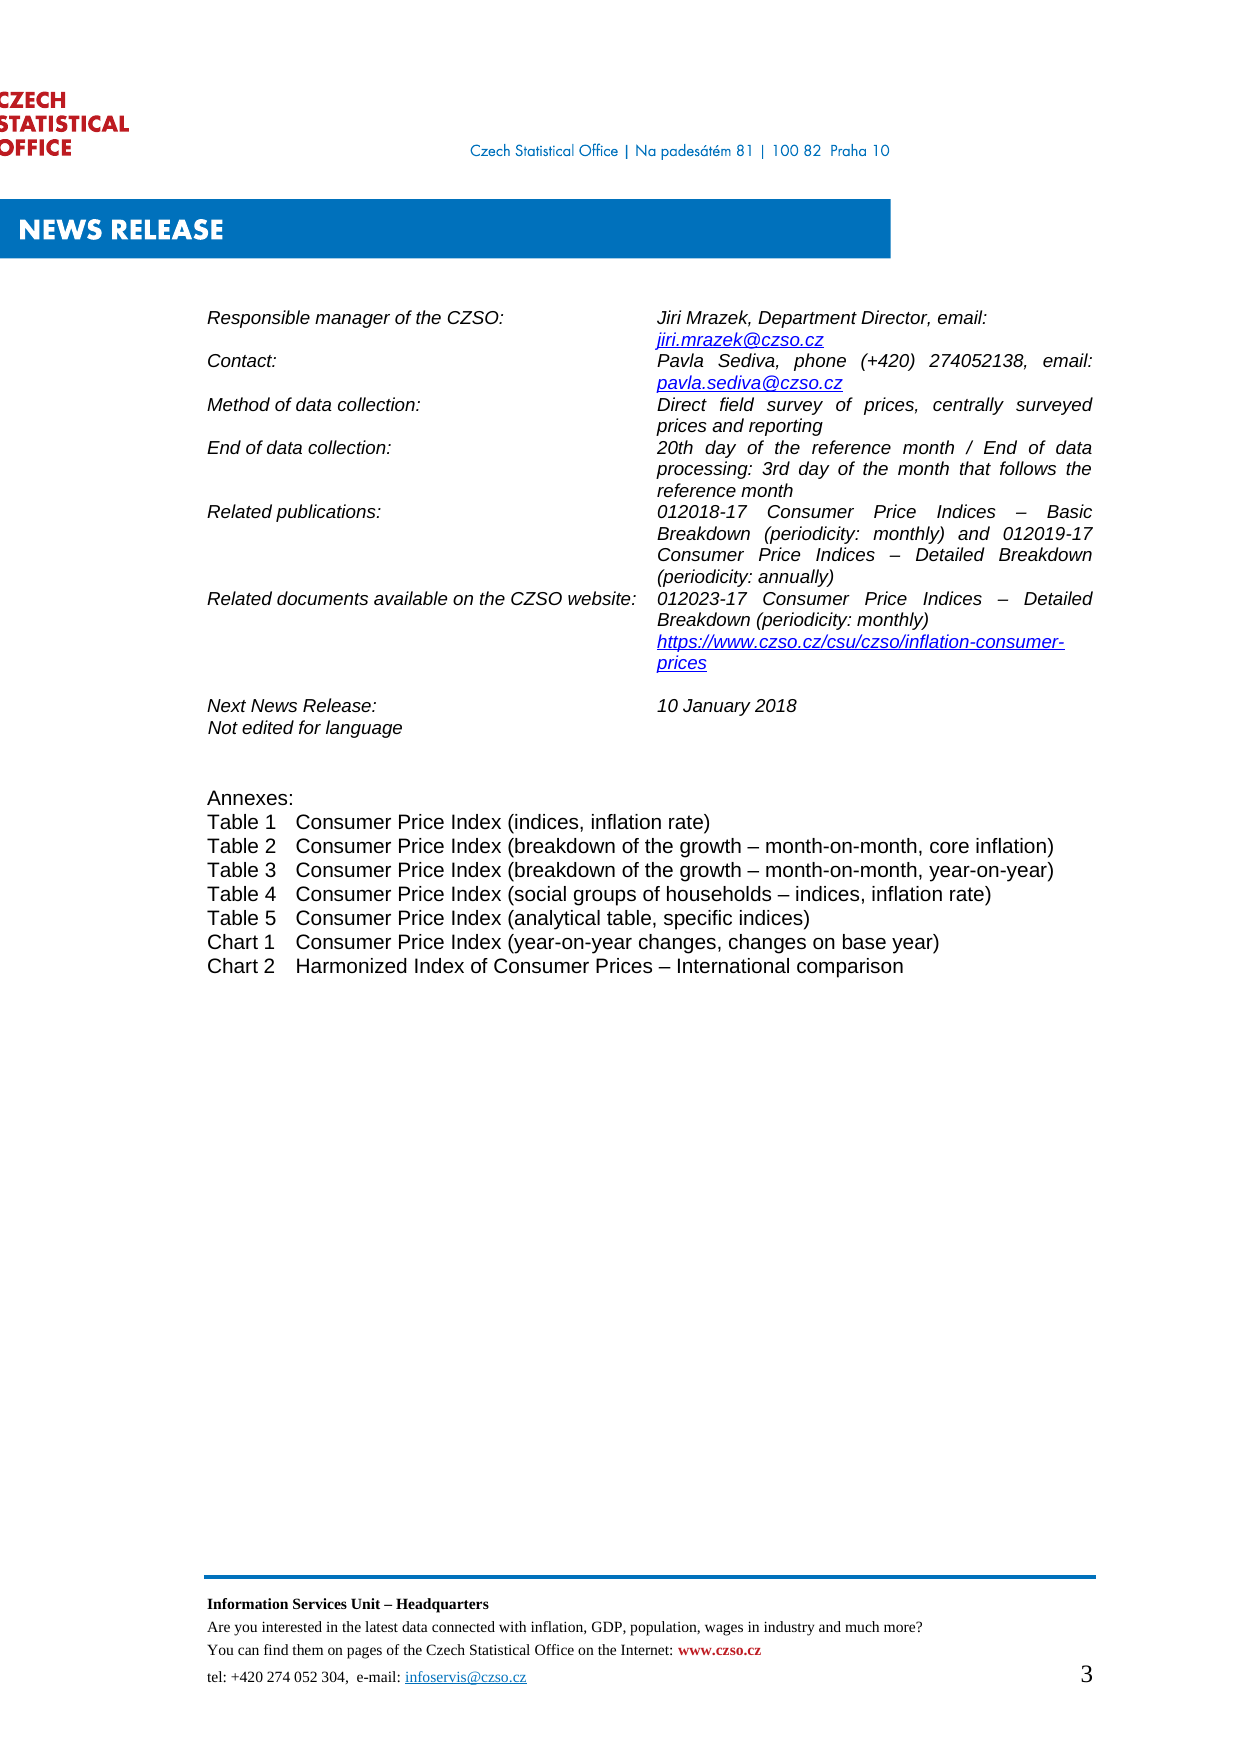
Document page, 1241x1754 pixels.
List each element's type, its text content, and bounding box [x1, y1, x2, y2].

text Chart 1 Consumer Price Index (year-on-year changes, changes on base year) [207, 930, 1092, 954]
text Responsible manager of the CZSO: Jiri Mrazek, Department Director, email: [207, 307, 1092, 329]
text Table 3 Consumer Price Index (breakdown of the growth – month-on-month, year-on-year) [207, 858, 1092, 882]
text Related publications: 012018-17 Consumer Price Indices – Basic Breakdown (periodicity: monthly) and 012019-17 Consumer Price Indices – Detailed Breakdown (periodicity: annually) [207, 501, 1092, 587]
text Table 5 Consumer Price Index (analytical table, specific indices) [207, 906, 1092, 930]
text Table 4 Consumer Price Index (social groups of households – indices, inflation rate) [207, 882, 1092, 906]
text Chart 2 Harmonized Index of Consumer Prices – International comparison [207, 954, 1092, 978]
text Method of data collection: Direct field survey of prices, centrally surveyed prices and reporting [207, 393, 1092, 436]
text Contact: Pavla Sediva, phone (+420) 274052138, email: pavla.sediva@czso.cz [207, 350, 1092, 393]
text Table 2 Consumer Price Index (breakdown of the growth – month-on-month, core inflation) [207, 834, 1092, 858]
text End of data collection: 20th day of the reference month / End of data processing: 3rd day of the month that follows the reference month [207, 436, 1092, 501]
text Next News Release: 10 January 2018 [207, 695, 1092, 717]
text Annexes: [207, 786, 1092, 810]
text Related documents available on the CZSO website: 012023-17 Consumer Price Indices – Detailed Breakdown (periodicity: monthly) [207, 587, 1092, 631]
text Table 1 Consumer Price Index (indices, inflation rate) [207, 810, 1092, 834]
text https://www.czso.cz/csu/czso/inflation-consumer-prices [207, 631, 1092, 674]
text Not edited for language [192, 717, 1092, 738]
text jiri.mrazek@czso.cz [207, 329, 1092, 350]
